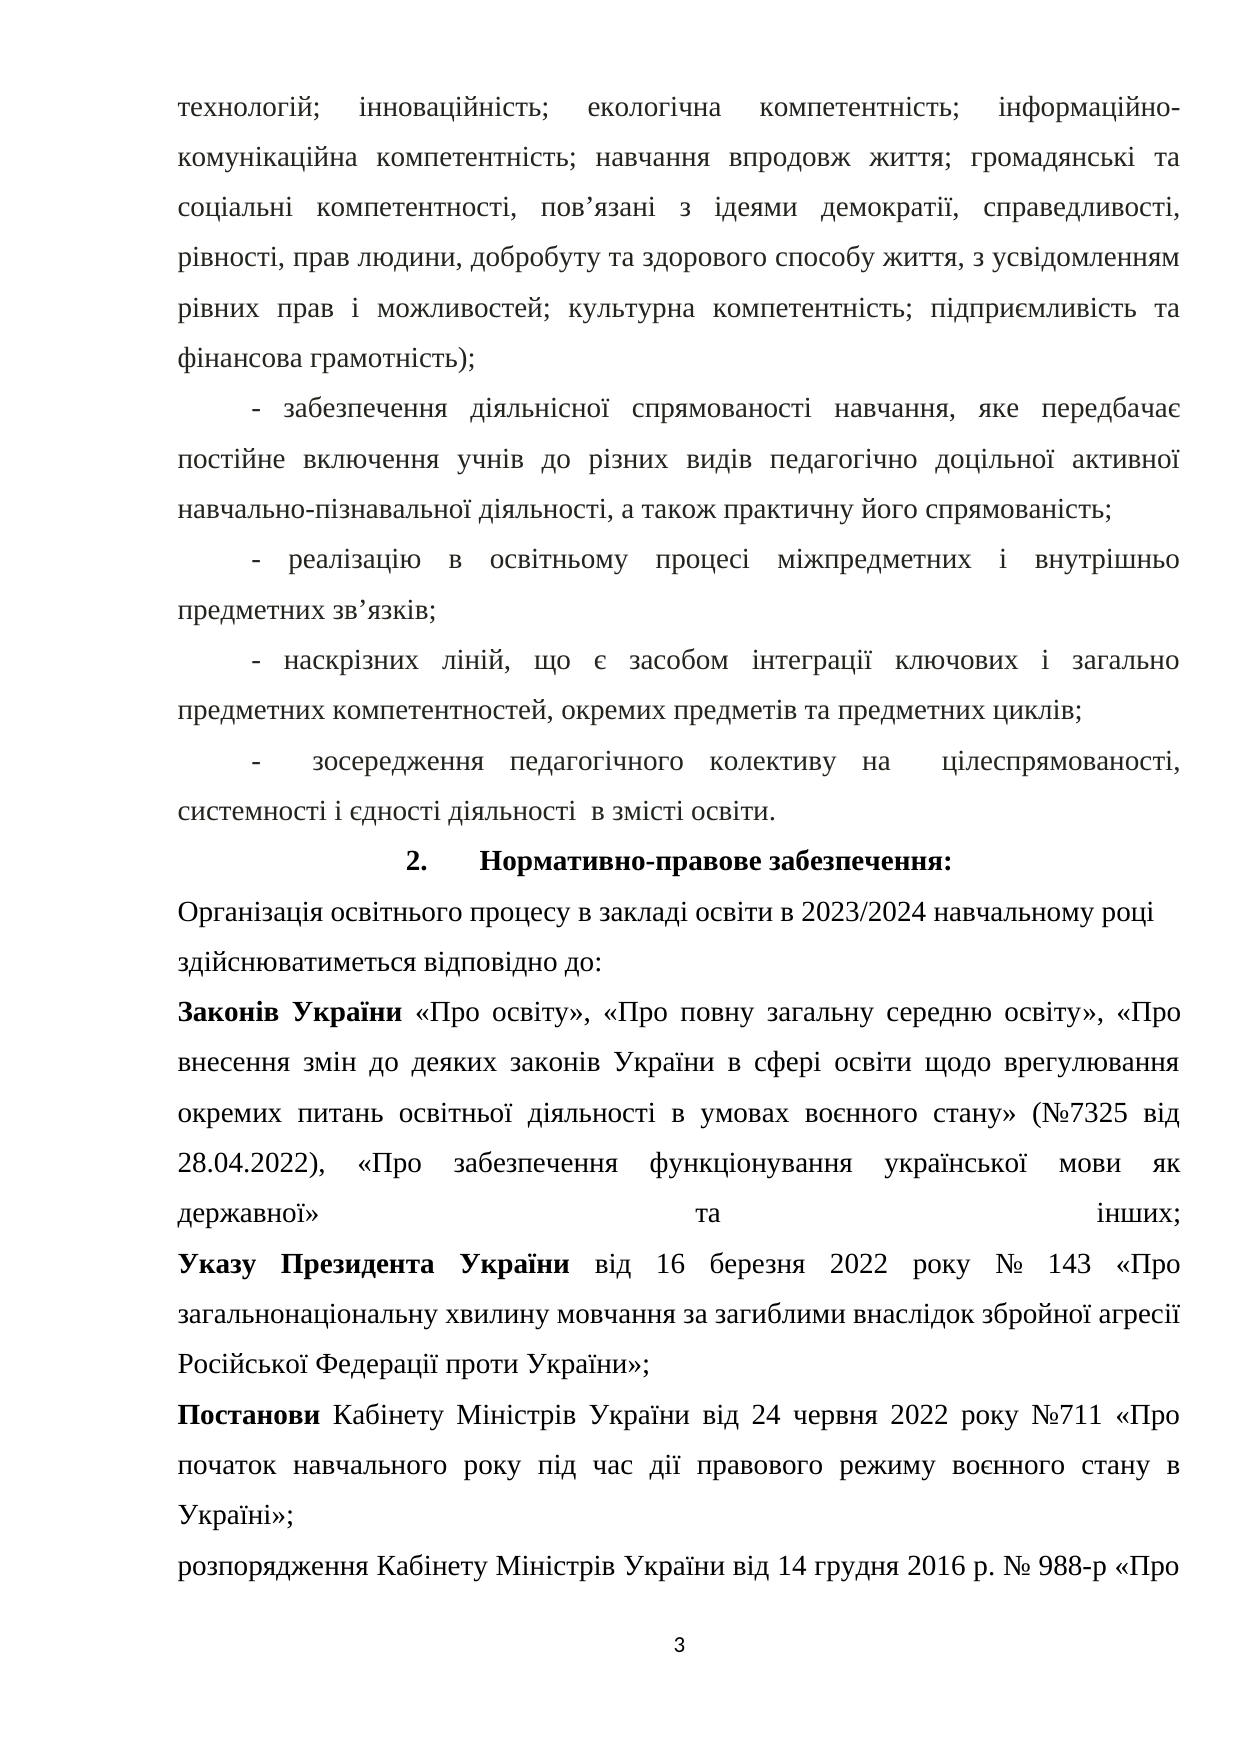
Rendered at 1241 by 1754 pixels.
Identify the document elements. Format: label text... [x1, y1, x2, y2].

text Організація освітнього процесу в закладі освіти в 2023/2024 навчальному році здійснюватиметься відповідно до: [177, 894, 1181, 977]
text - реалізацію в освітньому процесі міжпредметних і внутрішньо предметних зв’язків; [177, 541, 1181, 625]
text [177, 89, 1181, 374]
text - наскрізних ліній, що є засобом інтеграції ключових і загально предметних компетентностей, окремих предметів та предметних циклів; [177, 642, 1181, 726]
text - забезпечення діяльнісної спрямованості навчання, яке передбачає постійне включення учнів до різних видів педагогічно доцільної активної навчально-пізнавальної діяльності, а також практичну його спрямованість; [177, 391, 1181, 525]
text - зосередження педагогічного колективу на цілеспрямованості, системності і єдності діяльності в змісті освіти. [177, 743, 1181, 827]
text 2. Нормативно-правове забезпечення: [177, 843, 1181, 877]
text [177, 1397, 1181, 1581]
text Законів України «Про освіту», «Про повну загальну середню освіту», «Про внесення змін до деяких законів України в сфері освіти щодо врегулювання окремих питань освітньої діяльності в умовах воєнного стану» (№7325 від 28.04.2022), «Про забезпечення функціонування української мови як державної» та інших; Указу Президента України від 16 березня 2022 року № 143 «Про загальнонаціональну хвилину мовчання за загиблими внаслідок збройної агресії Російської Федерації проти України»; [177, 994, 1181, 1380]
